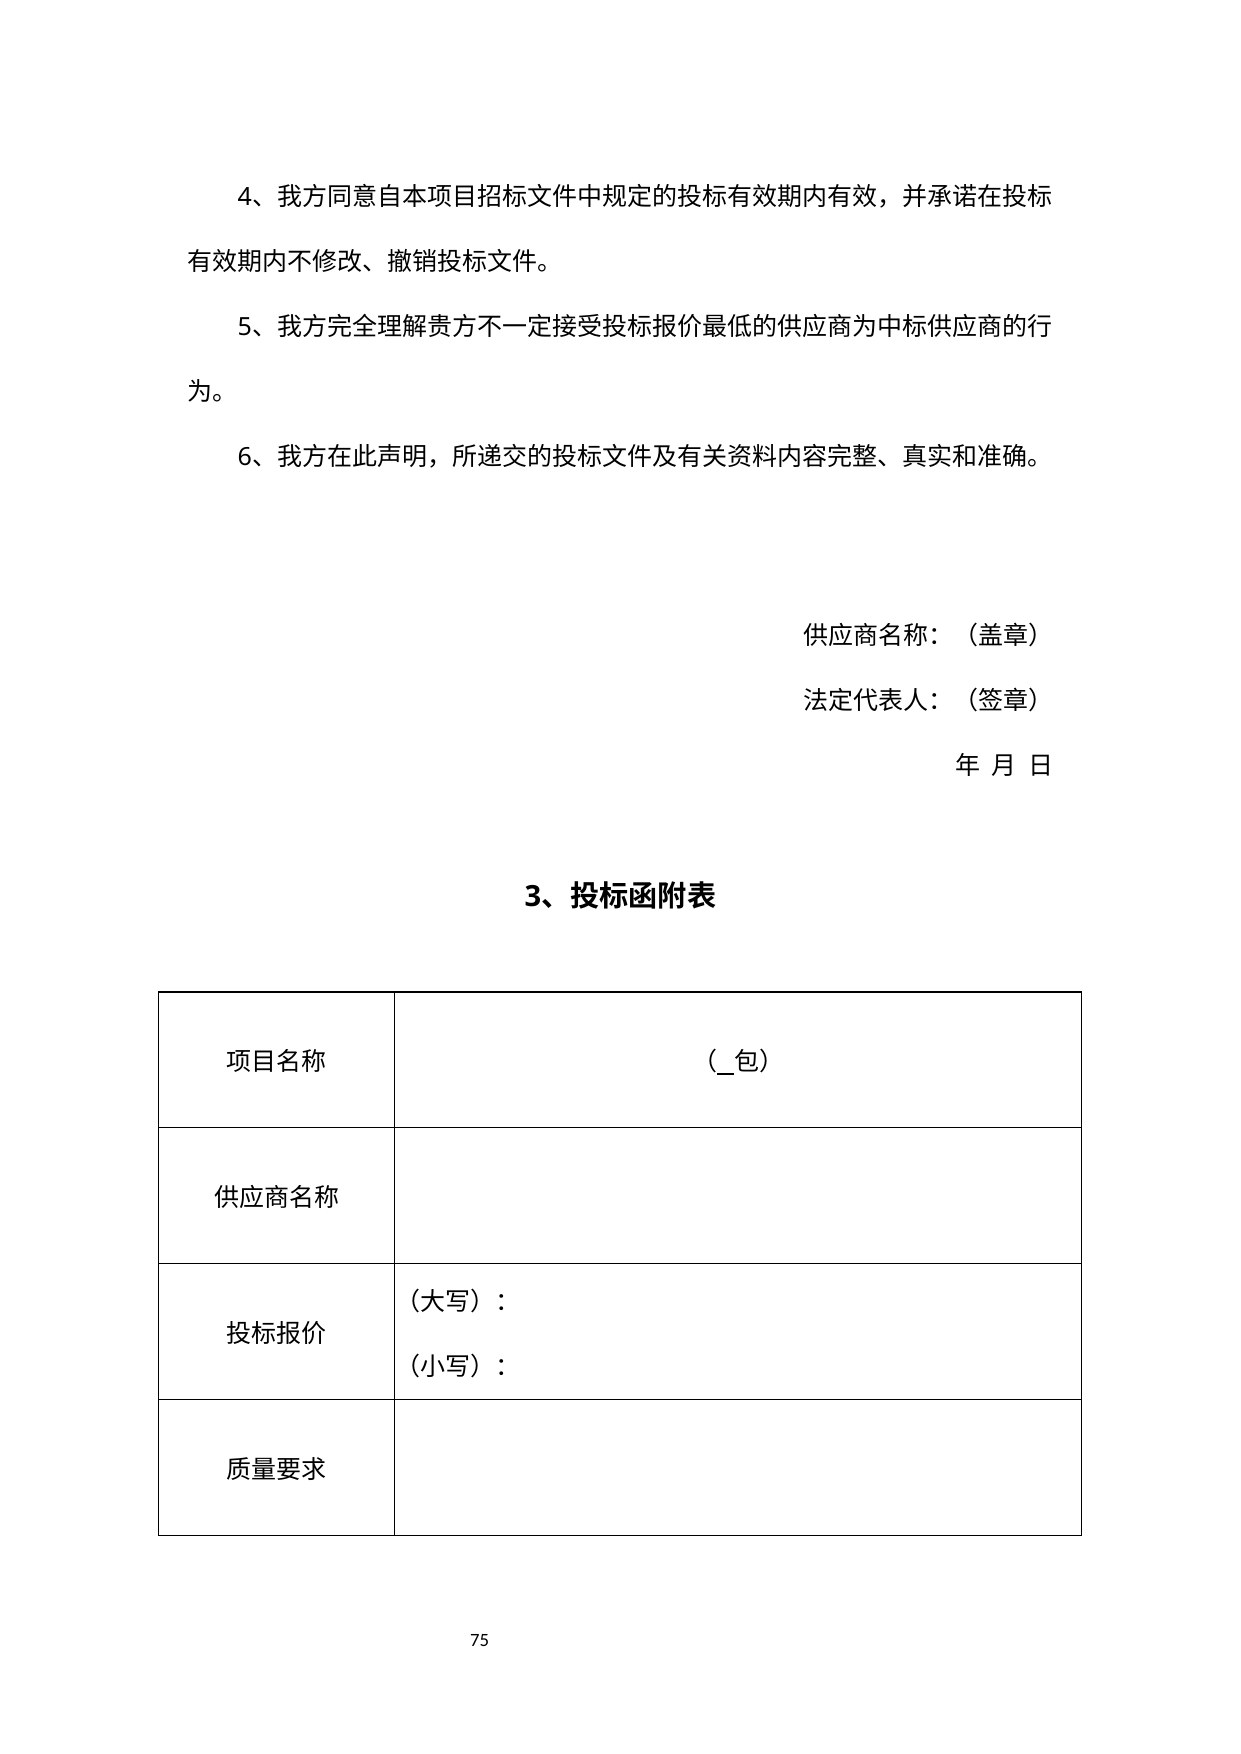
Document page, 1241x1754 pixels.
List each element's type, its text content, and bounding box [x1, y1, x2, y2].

text 5、我方完全理解贵方不一定接受投标报价最低的供应商为中标供应商的行为。 [187, 292, 1053, 422]
text 4、我方同意自本项目招标文件中规定的投标有效期内有效，并承诺在投标有效期内不修改、撤销投标文件。 [187, 162, 1053, 292]
table_cell 质量要求 [159, 1400, 394, 1535]
table_header 项目名称 [159, 993, 394, 1127]
text 3、投标函附表 [187, 861, 1053, 926]
text 法定代表人：（签章） [187, 666, 1053, 731]
text 供应商名称：（盖章） [187, 601, 1053, 666]
text 6、我方在此声明，所递交的投标文件及有关资料内容完整、真实和准确。 [187, 422, 1053, 487]
table_cell [395, 1400, 1081, 1535]
table_header （ 包） [395, 993, 1081, 1127]
table_cell 供应商名称 [159, 1128, 394, 1263]
text 年 月 日 [187, 731, 1053, 796]
table_cell [395, 1128, 1081, 1263]
table_cell （大写）： （小写）： [395, 1264, 1081, 1399]
table_cell 投标报价 [159, 1264, 394, 1399]
